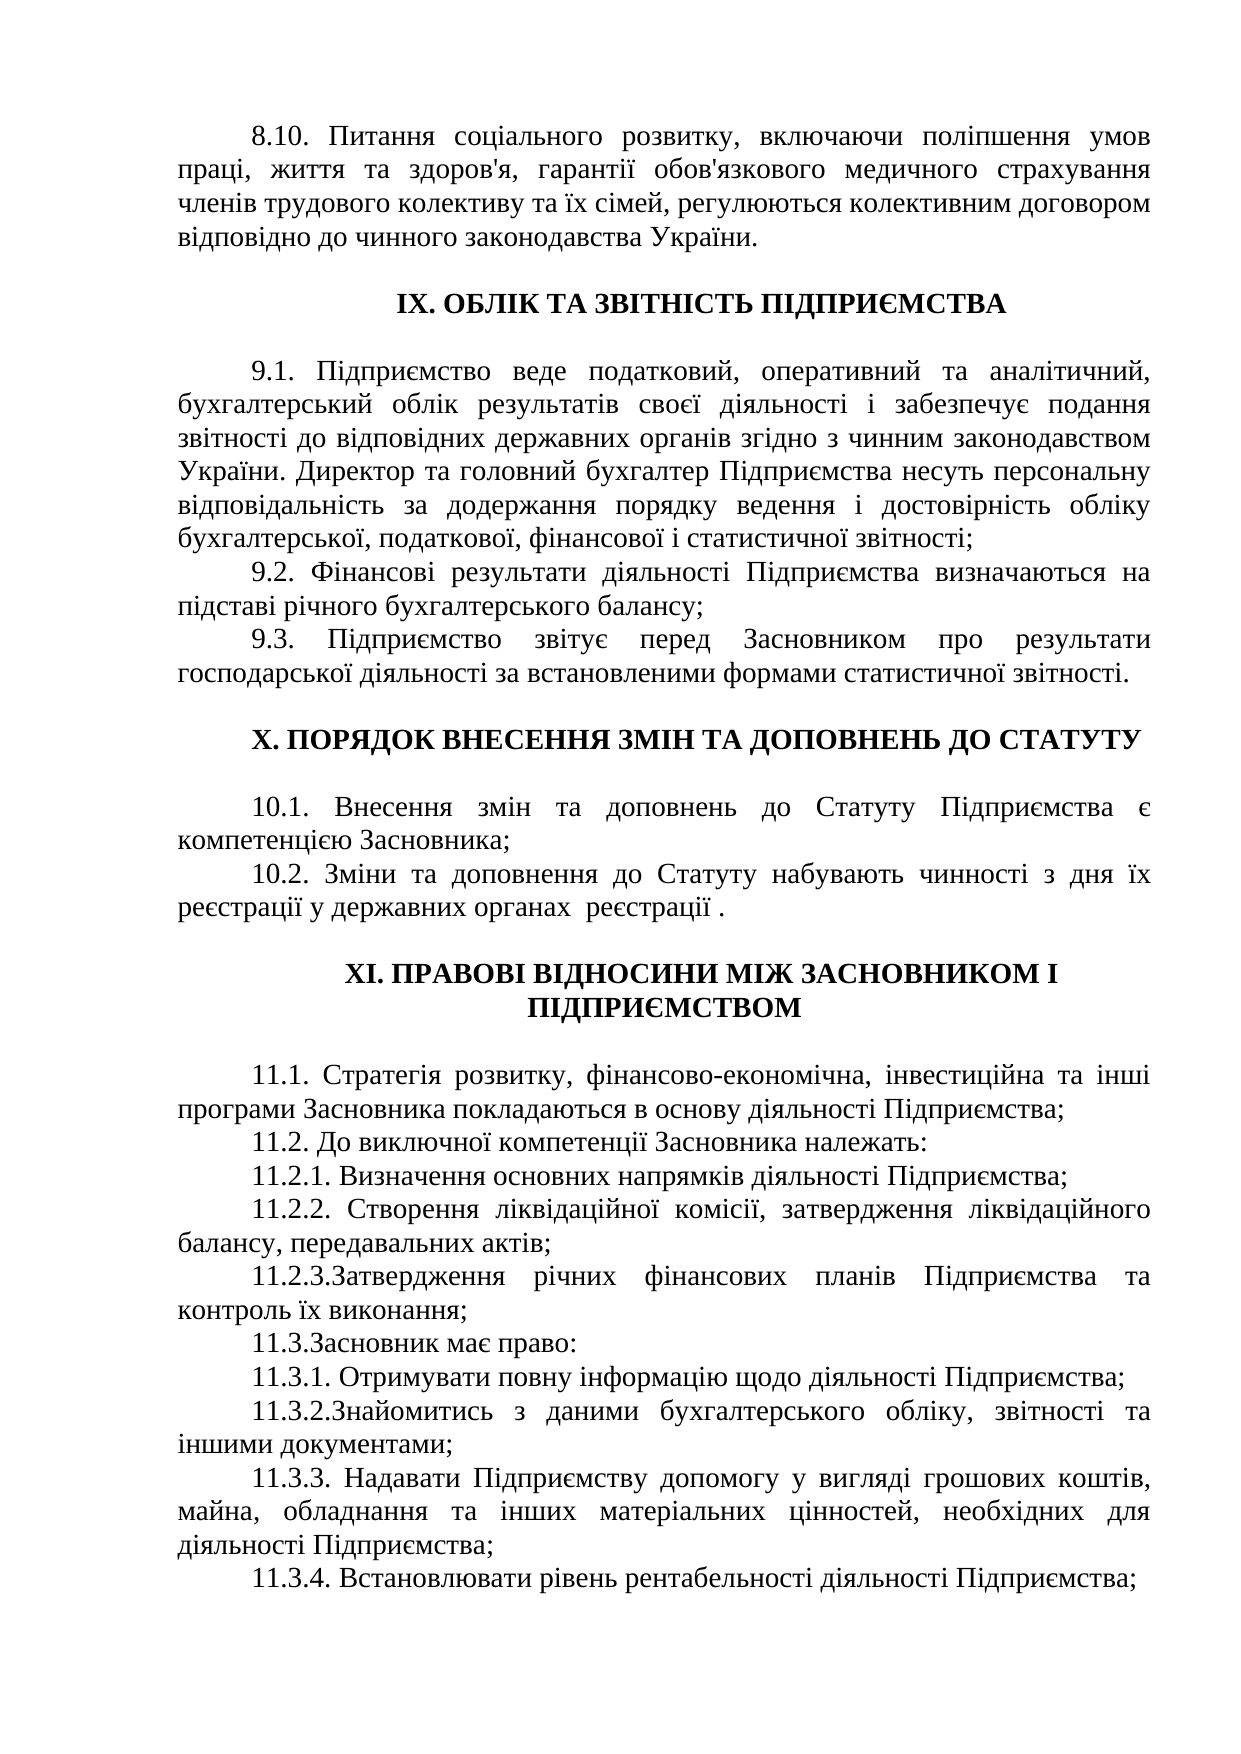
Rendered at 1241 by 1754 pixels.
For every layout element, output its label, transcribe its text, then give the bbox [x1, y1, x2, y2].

text 11.3.3. Надавати Підприємству допомогу у вигляді грошових коштів, майна, обладнання та інших матеріальних цінностей, необхідних для діяльності Підприємства; [177, 1460, 1152, 1560]
text 11.3.Засновник має право: [177, 1326, 1152, 1359]
text 11.3.4. Встановлювати рівень рентабельності діяльності Підприємства; [177, 1560, 1152, 1594]
text 9.1. Підприємство веде податковий, оперативний та аналітичний, бухгалтерський облік результатів своєї діяльності і забезпечує подання звітності до відповідних державних органів згідно з чинним законодавством України. Директор та головний бухгалтер Підприємства несуть персональну відповідальність за додержання порядку ведення і достовірність обліку бухгалтерської, податкової, фінансової і статистичної звітності; [177, 353, 1152, 554]
text Х. ПОРЯДОК ВНЕСЕННЯ ЗМІН ТА ДОПОВНЕНЬ ДО СТАТУТУ [177, 722, 1152, 755]
text 11.2.3.Затвердження річних фінансових планів Підприємства та контроль їх виконання; [177, 1258, 1152, 1326]
text 11.1. Стратегія розвитку, фінансово-економічна, інвестиційна та інші програми Засновника покладаються в основу діяльності Підприємства; [177, 1057, 1152, 1124]
text 11.2. До виключної компетенції Засновника належать: [177, 1124, 1152, 1158]
text 9.2. Фінансові результати діяльності Підприємства визначаються на підставі річного бухгалтерського балансу; [177, 554, 1152, 621]
text 11.2.1. Визначення основних напрямків діяльності Підприємства; [177, 1158, 1152, 1191]
text 8.10. Питання соціального розвитку, включаючи поліпшення умов праці, життя та здоров'я, гарантії обов'язкового медичного страхування членів трудового колективу та їх сімей, регулюються колективним договором відповідно до чинного законодавства України. [177, 118, 1152, 252]
text 11.3.2.Знайомитись з даними бухгалтерського обліку, звітності та іншими документами; [177, 1393, 1152, 1460]
text 11.3.1. Отримувати повну інформацію щодо діяльності Підприємства; [177, 1359, 1152, 1393]
text ІХ. ОБЛІК ТА ЗВІТНІСТЬ ПІДПРИЄМСТВА [177, 286, 1152, 319]
text 11.2.2. Створення ліквідаційної комісії, затвердження ліквідаційного балансу, передавальних актів; [177, 1191, 1152, 1258]
text 10.1. Внесення змін та доповнень до Статуту Підприємства є компетенцією Засновника; [177, 789, 1152, 856]
text ХІ. ПРАВОВІ ВІДНОСИНИ МІЖ ЗАСНОВНИКОМ І ПІДПРИЄМСТВОМ [177, 957, 1152, 1024]
text 9.3. Підприємство звітує перед Засновником про результати господарської діяльності за встановленими формами статистичної звітності. [177, 621, 1152, 688]
text 10.2. Зміни та доповнення до Статуту набувають чинності з дня їх реєстрації у державних органах реєстрації . [177, 856, 1152, 923]
